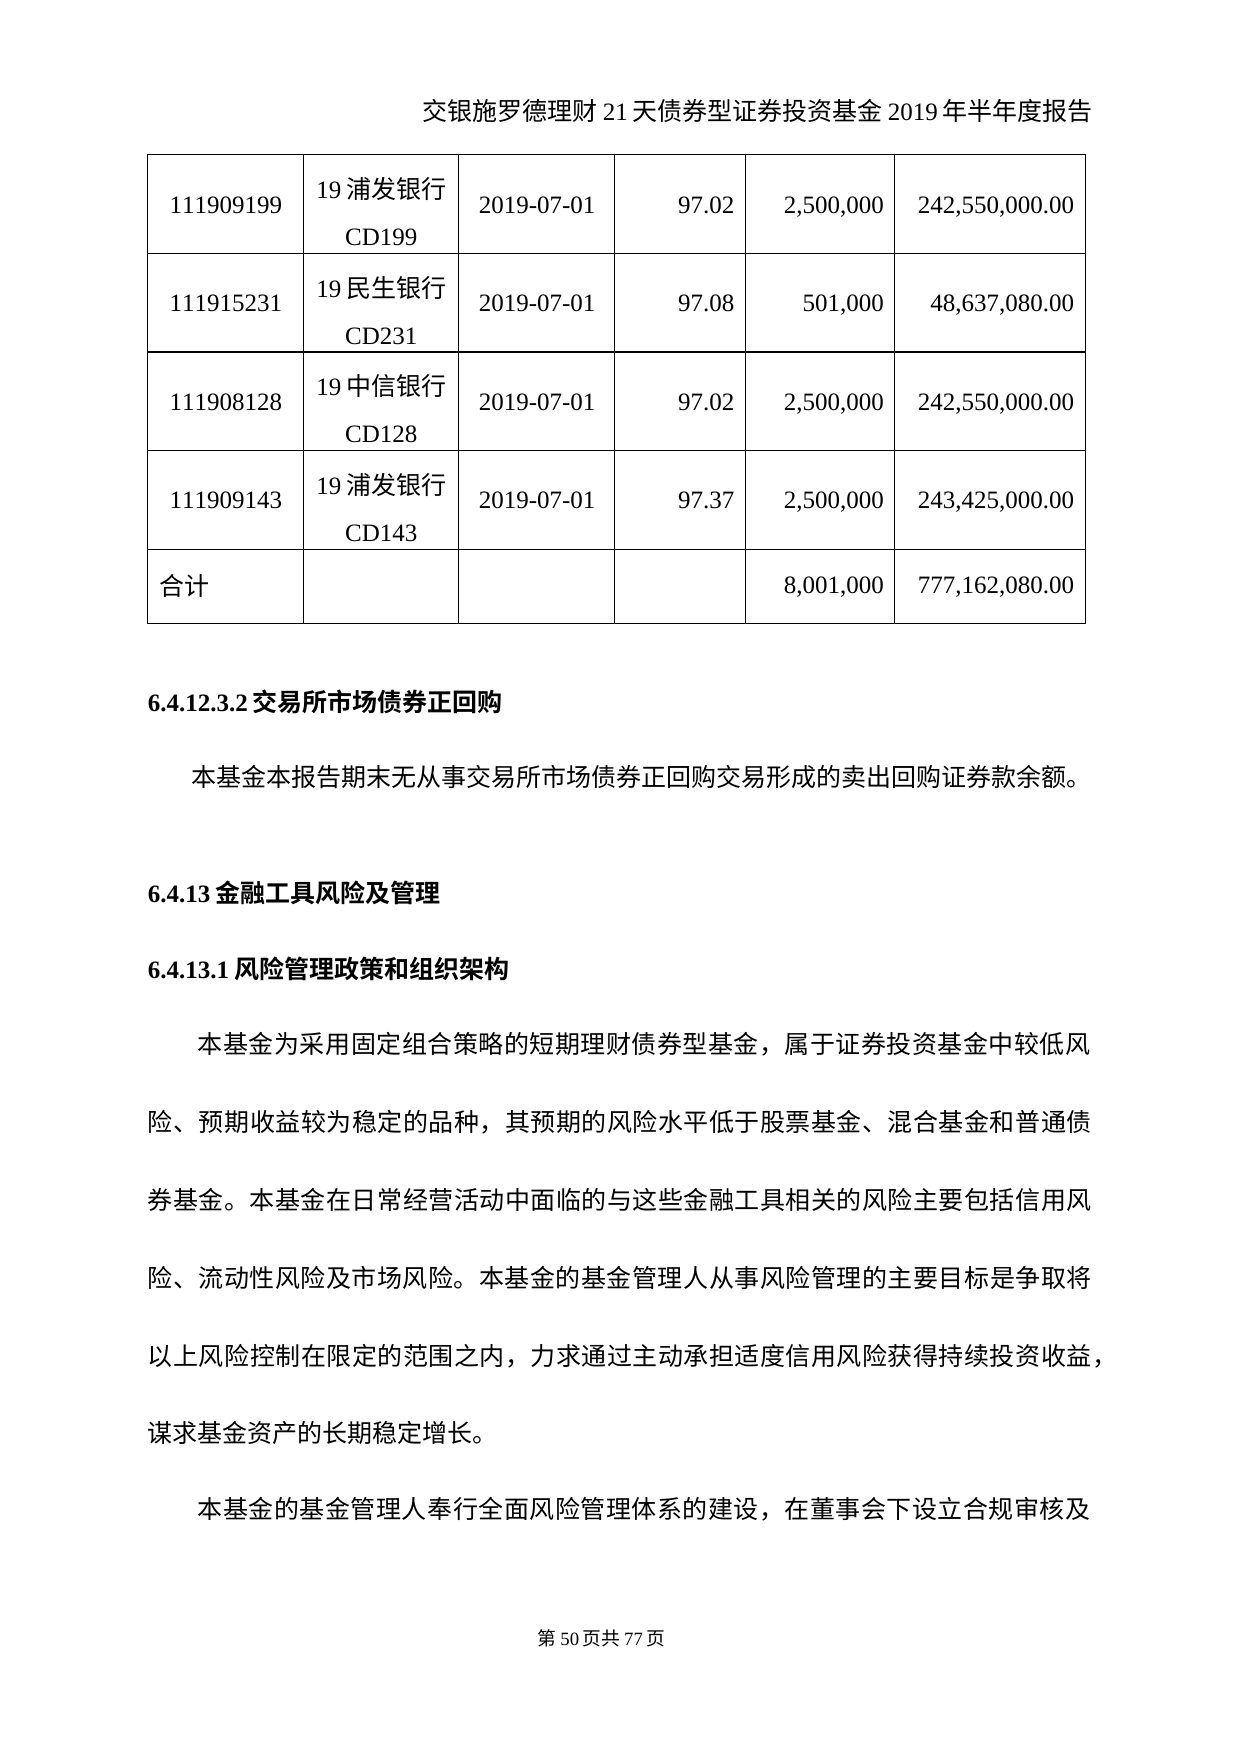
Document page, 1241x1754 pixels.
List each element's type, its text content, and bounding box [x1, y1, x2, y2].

text 6.4.13.1风险管理政策和组织架构 [148, 935, 1092, 1000]
table_cell 97.08 [615, 254, 745, 351]
table_cell 111915231 [148, 254, 303, 351]
table_cell 97.02 [615, 353, 745, 450]
text 本基金为采用固定组合策略的短期理财债券型基金，属于证券投资基金中较低风险、预期收益较为稳定的品种，其预期的风险水平低于股票基金、混合基金和普通债券基金。本基金在日常经营活动中面临的与这些金融工具相关的风险主要包括信用风险、流动性风险及市场风险。本基金的基金管理人从事风险管理的主要目标是争取将以上风险控制在限定的范围之内，力求通过主动承担适度信用风险获得持续投资收益，谋求基金资产的长期稳定增长。 [148, 1010, 1092, 1464]
table_cell 111909199 [148, 155, 303, 253]
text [148, 1475, 1092, 1540]
table_cell 777,162,080.00 [895, 550, 1085, 622]
table_cell 2,500,000 [746, 155, 894, 253]
table_cell 2019-07-01 [459, 155, 614, 253]
table_cell 111909143 [148, 451, 303, 548]
table_cell 501,000 [746, 254, 894, 351]
table_cell 19中信银行CD128 [304, 353, 458, 450]
table_cell 19民生银行CD231 [304, 254, 458, 351]
table_cell 2019-07-01 [459, 353, 614, 450]
table_cell 111908128 [148, 353, 303, 450]
table_cell 48,637,080.00 [895, 254, 1085, 351]
table_cell 8,001,000 [746, 550, 894, 622]
table_cell 合计 [148, 550, 303, 622]
text 6.4.12.3.2交易所市场债券正回购 [148, 668, 1092, 733]
table_cell 19浦发银行CD199 [304, 155, 458, 253]
table_cell 19浦发银行CD143 [304, 451, 458, 548]
table_cell [615, 550, 745, 622]
table_cell 242,550,000.00 [895, 353, 1085, 450]
table_cell 2,500,000 [746, 451, 894, 548]
table_cell [304, 550, 458, 622]
table_cell 243,425,000.00 [895, 451, 1085, 548]
table_cell 2019-07-01 [459, 451, 614, 548]
text 6.4.13金融工具风险及管理 [148, 859, 1092, 924]
table_cell 242,550,000.00 [895, 155, 1085, 253]
table_cell [459, 550, 614, 622]
table_cell 97.37 [615, 451, 745, 548]
table_cell 97.02 [615, 155, 745, 253]
table_cell 2019-07-01 [459, 254, 614, 351]
table_cell 2,500,000 [746, 353, 894, 450]
text 本基金本报告期末无从事交易所市场债券正回购交易形成的卖出回购证券款余额。 [148, 743, 1092, 808]
